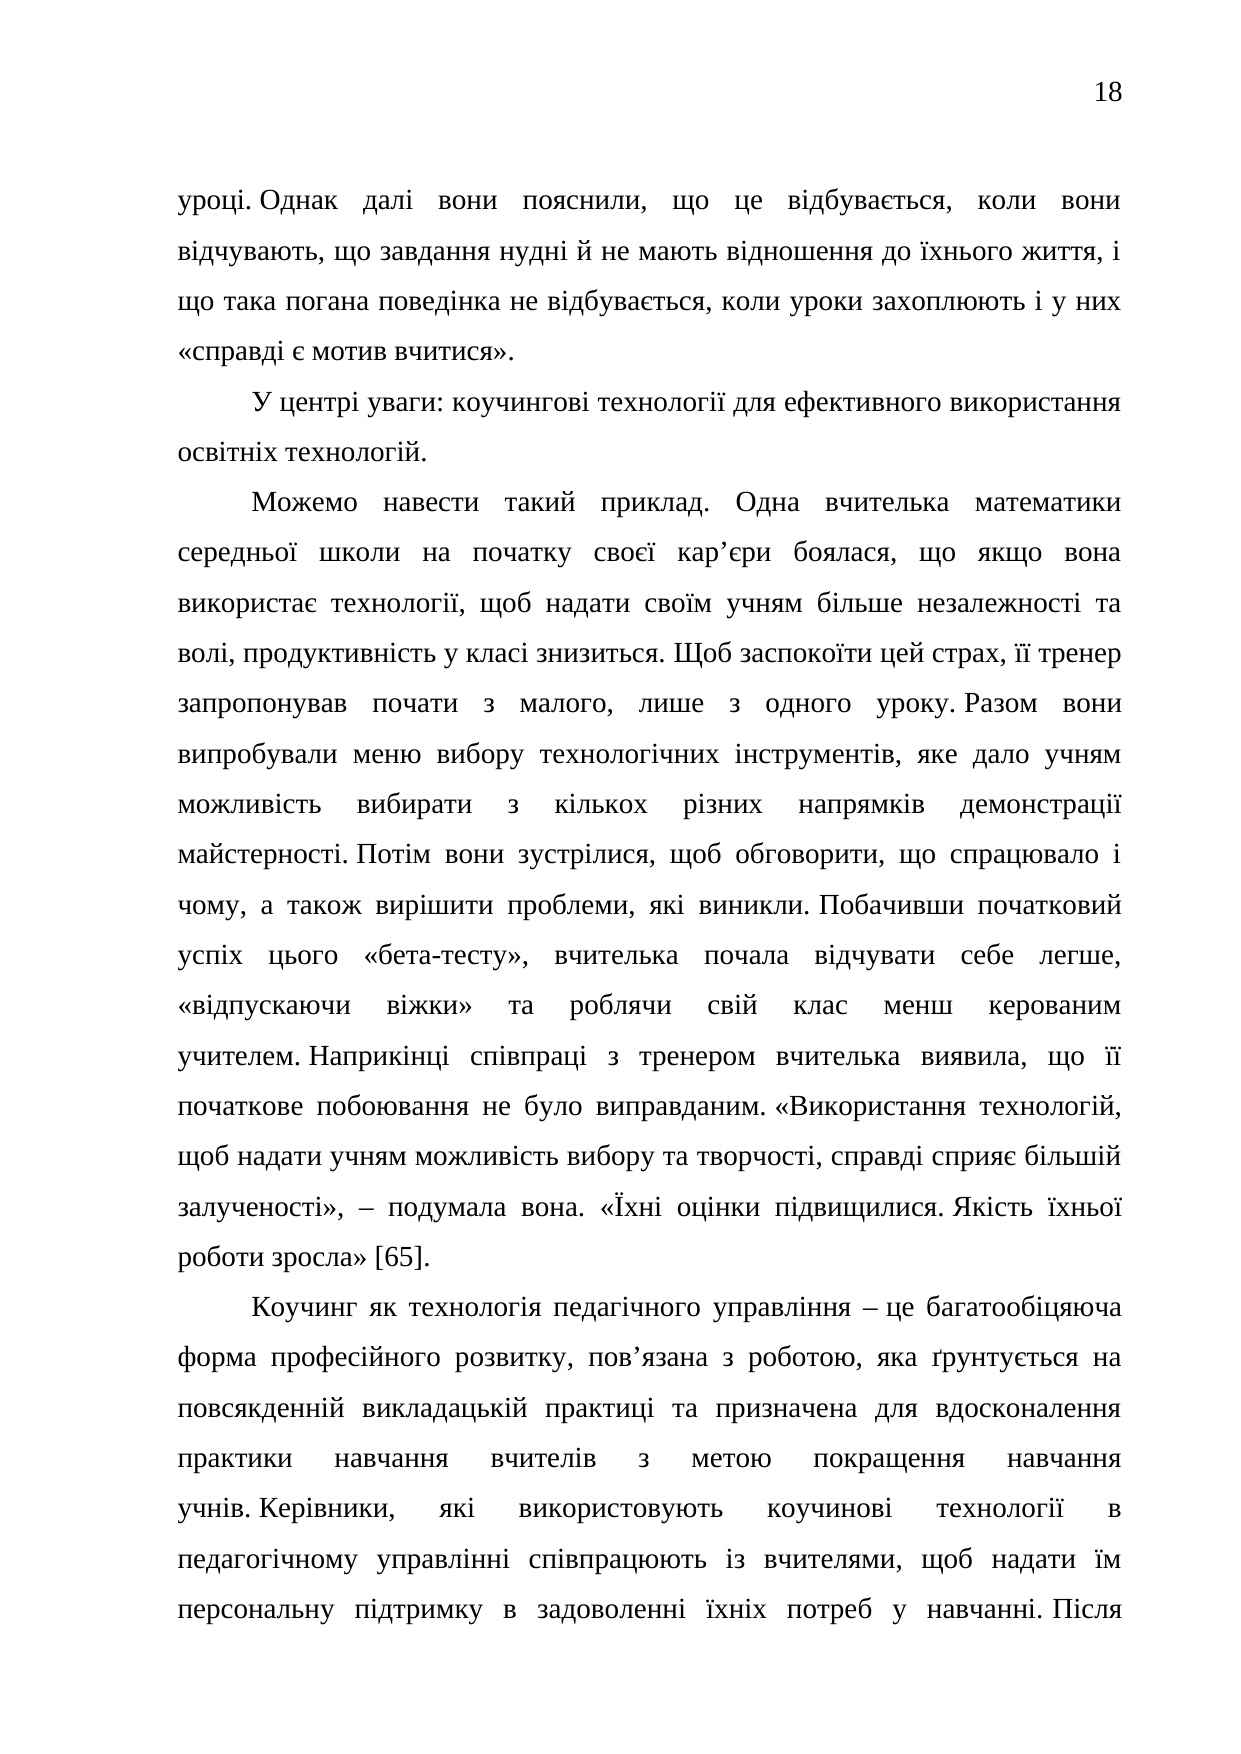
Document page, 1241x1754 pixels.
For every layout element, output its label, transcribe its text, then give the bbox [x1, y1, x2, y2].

text У центрі уваги: коучингові технології для ефективного використання освітніх технологій. [177, 384, 1122, 467]
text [177, 182, 1122, 367]
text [177, 1289, 1122, 1625]
text Можемо навести такий приклад. Одна вчителька математики середньої школи на початку своєї кар’єри боялася, що якщо вона використає технології, щоб надати своїм учням більше незалежності та волі, продуктивність у класі знизиться. Щоб заспокоїти цей страх, її тренер запропонував почати з малого, лише з одного уроку. Разом вони випробували меню вибору технологічних інструментів, яке дало учням можливість вибирати з кількох різних напрямків демонстрації майстерності. Потім вони зустрілися, щоб обговорити, що спрацювало і чому, а також вирішити проблеми, які виникли. Побачивши початковий успіх цього «бета-тесту», вчителька почала відчувати себе легше, «відпускаючи віжки» та роблячи свій клас менш керованим учителем. Наприкінці співпраці з тренером вчителька виявила, що її початкове побоювання не було виправданим. «Використання технологій, щоб надати учням можливість вибору та творчості, справді сприяє більшій залученості», – подумала вона. «Їхні оцінки підвищилися. Якість їхньої роботи зросла» [65]. [177, 484, 1122, 1272]
